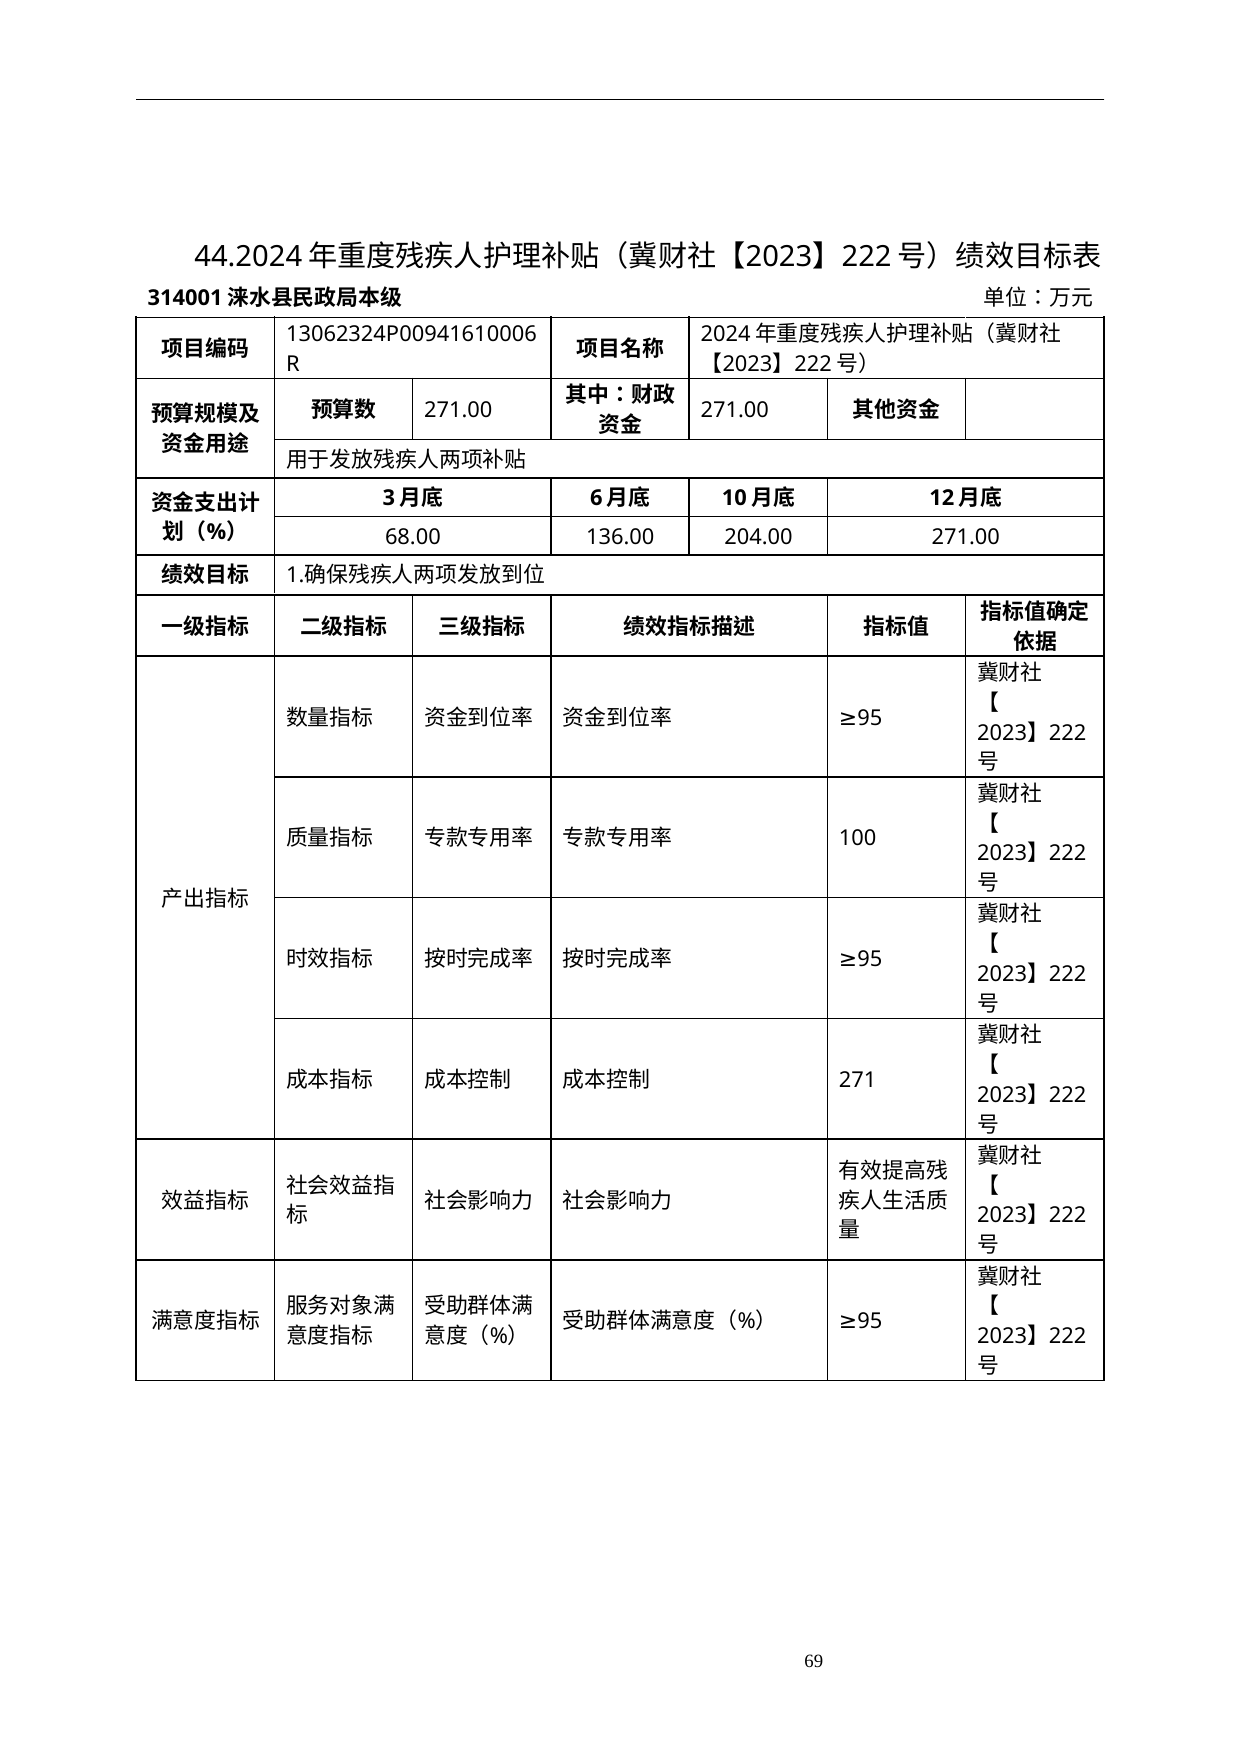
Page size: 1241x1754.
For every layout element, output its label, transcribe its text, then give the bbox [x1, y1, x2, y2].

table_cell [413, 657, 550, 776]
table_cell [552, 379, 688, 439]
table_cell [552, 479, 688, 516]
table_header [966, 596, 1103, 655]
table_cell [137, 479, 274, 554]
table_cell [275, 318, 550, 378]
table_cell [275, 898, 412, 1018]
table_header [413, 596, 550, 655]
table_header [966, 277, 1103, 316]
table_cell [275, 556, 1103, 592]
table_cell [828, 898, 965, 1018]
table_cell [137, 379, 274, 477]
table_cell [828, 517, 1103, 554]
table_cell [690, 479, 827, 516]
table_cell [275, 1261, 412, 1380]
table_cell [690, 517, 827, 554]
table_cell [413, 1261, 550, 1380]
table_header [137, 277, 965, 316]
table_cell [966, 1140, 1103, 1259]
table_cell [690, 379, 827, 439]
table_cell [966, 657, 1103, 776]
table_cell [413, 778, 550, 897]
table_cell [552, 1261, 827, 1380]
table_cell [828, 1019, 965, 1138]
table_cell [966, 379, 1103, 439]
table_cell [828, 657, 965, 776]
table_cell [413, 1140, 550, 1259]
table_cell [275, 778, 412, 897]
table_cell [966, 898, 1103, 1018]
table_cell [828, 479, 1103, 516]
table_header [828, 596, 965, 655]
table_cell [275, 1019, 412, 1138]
text 44.2024年重度残疾人护理补贴（冀财社【2023】222号）绩效目标表 [136, 235, 1104, 275]
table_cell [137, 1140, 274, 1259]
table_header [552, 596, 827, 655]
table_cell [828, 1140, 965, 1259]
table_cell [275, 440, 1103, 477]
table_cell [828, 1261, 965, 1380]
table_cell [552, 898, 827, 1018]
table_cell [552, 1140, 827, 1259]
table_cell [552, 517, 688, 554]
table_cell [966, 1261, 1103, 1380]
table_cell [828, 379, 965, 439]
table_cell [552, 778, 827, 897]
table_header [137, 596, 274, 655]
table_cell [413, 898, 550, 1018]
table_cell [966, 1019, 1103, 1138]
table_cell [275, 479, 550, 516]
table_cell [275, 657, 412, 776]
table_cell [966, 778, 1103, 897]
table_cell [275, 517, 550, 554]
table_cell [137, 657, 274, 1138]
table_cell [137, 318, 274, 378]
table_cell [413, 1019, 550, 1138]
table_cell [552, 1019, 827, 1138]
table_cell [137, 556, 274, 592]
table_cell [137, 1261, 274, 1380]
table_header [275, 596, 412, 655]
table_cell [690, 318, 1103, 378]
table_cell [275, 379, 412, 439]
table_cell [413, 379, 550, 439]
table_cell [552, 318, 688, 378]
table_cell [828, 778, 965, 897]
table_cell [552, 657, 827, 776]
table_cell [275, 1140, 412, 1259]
